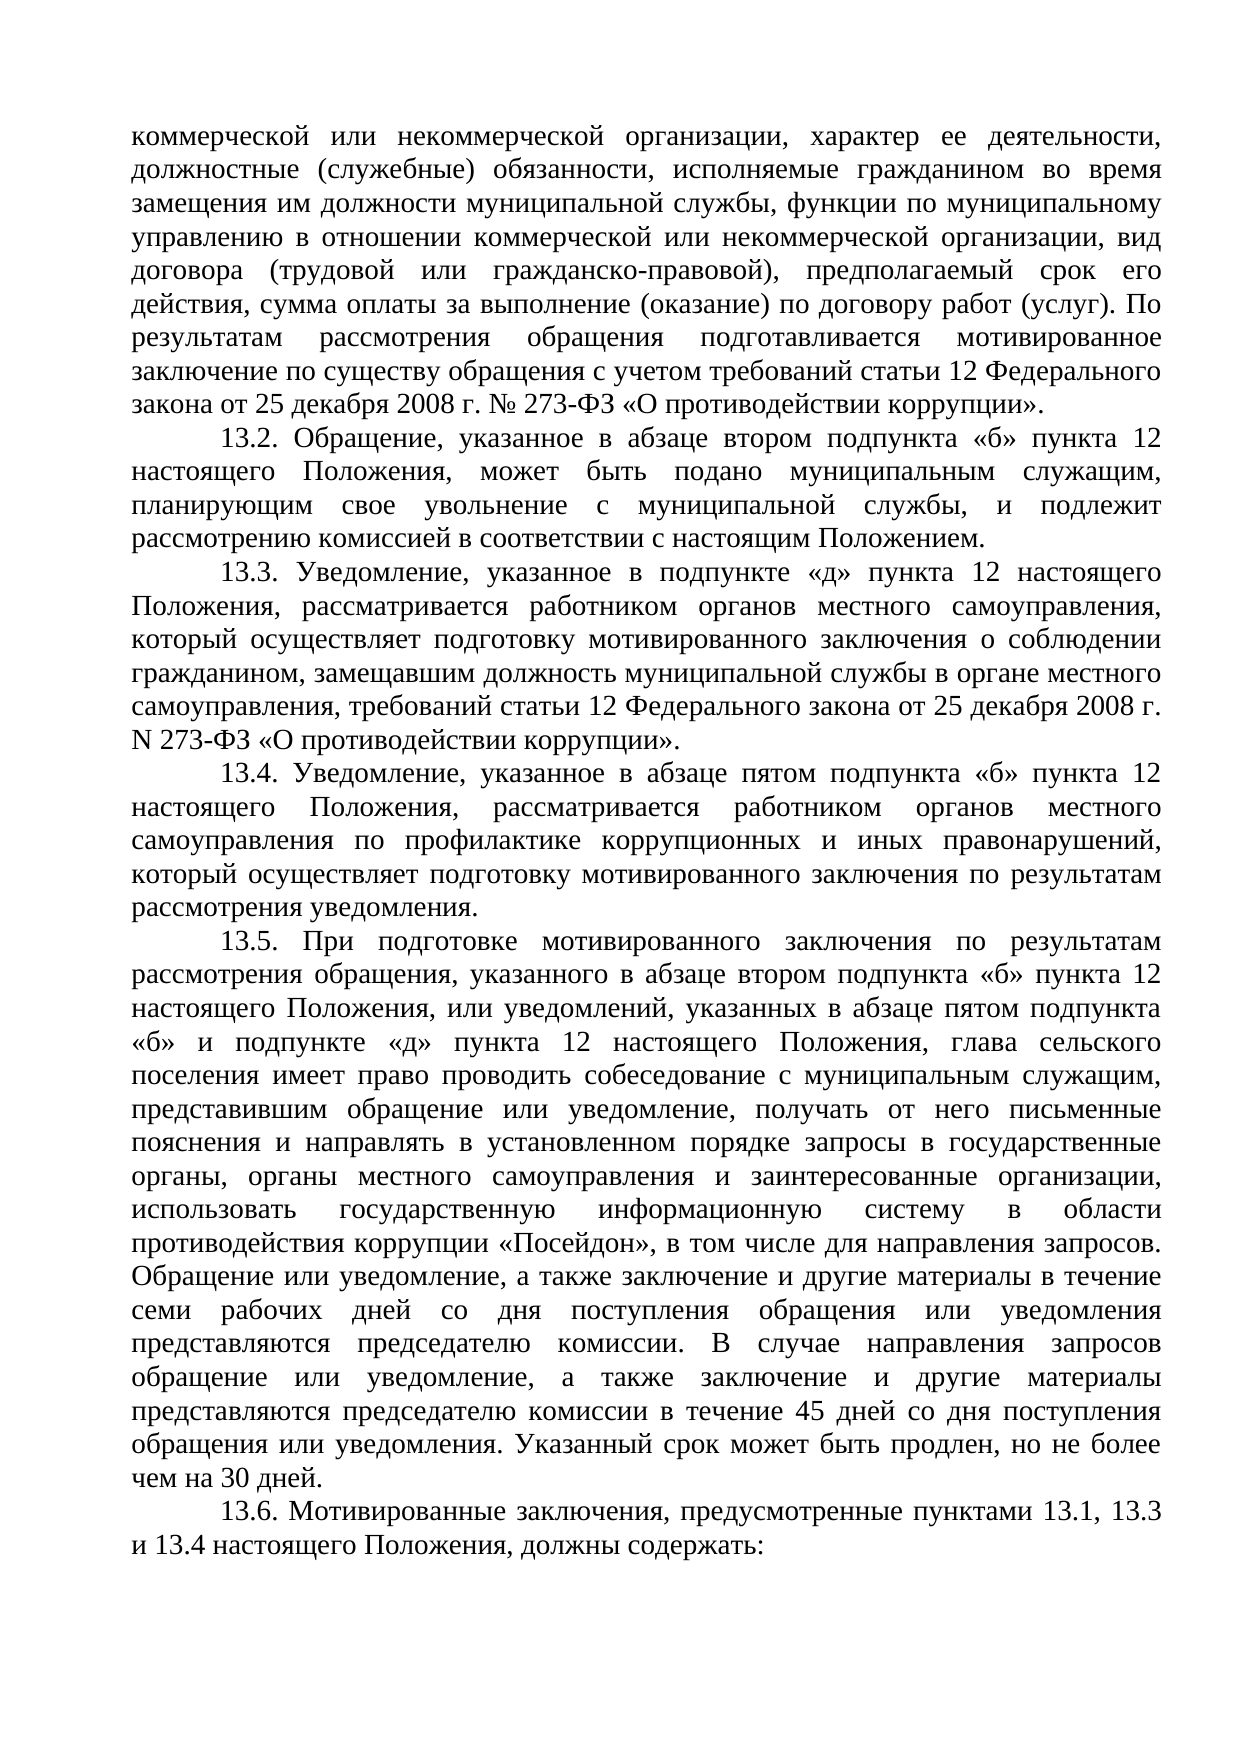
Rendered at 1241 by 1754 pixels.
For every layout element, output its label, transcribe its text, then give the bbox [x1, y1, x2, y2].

text 13.3. Уведомление, указанное в подпункте «д» пункта 12 настоящего Положения, рассматривается работником органов местного самоуправления, который осуществляет подготовку мотивированного заключения о соблюдении гражданином, замещавшим должность муниципальной службы в органе местного самоуправления, требований статьи 12 Федерального закона от 25 декабря 2008 г. N 273-ФЗ «О противодействии коррупции». [131, 554, 1162, 755]
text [131, 118, 1162, 420]
text 13.6. Мотивированные заключения, предусмотренные пунктами 13.1, 13.3 и 13.4 настоящего Положения, должны содержать: [131, 1493, 1162, 1560]
text 13.5. При подготовке мотивированного заключения по результатам рассмотрения обращения, указанного в абзаце втором подпункта «б» пункта 12 настоящего Положения, или уведомлений, указанных в абзаце пятом подпункта «б» и подпункте «д» пункта 12 настоящего Положения, глава сельского поселения имеет право проводить собеседование с муниципальным служащим, представившим обращение или уведомление, получать от него письменные пояснения и направлять в установленном порядке запросы в государственные органы, органы местного самоуправления и заинтересованные организации, использовать государственную информационную систему в области противодействия коррупции «Посейдон», в том числе для направления запросов. Обращение или уведомление, а также заключение и другие материалы в течение семи рабочих дней со дня поступления обращения или уведомления представляются председателю комиссии. В случае направления запросов обращение или уведомление, а также заключение и другие материалы представляются председателю комиссии в течение 45 дней со дня поступления обращения или уведомления. Указанный срок может быть продлен, но не более чем на 30 дней. [131, 923, 1162, 1493]
text 13.2. Обращение, указанное в абзаце втором подпункта «б» пункта 12 настоящего Положения, может быть подано муниципальным служащим, планирующим свое увольнение с муниципальной службы, и подлежит рассмотрению комиссией в соответствии с настоящим Положением. [131, 420, 1162, 554]
text 13.4. Уведомление, указанное в абзаце пятом подпункта «б» пункта 12 настоящего Положения, рассматривается работником органов местного самоуправления по профилактике коррупционных и иных правонарушений, который осуществляет подготовку мотивированного заключения по результатам рассмотрения уведомления. [131, 755, 1162, 923]
